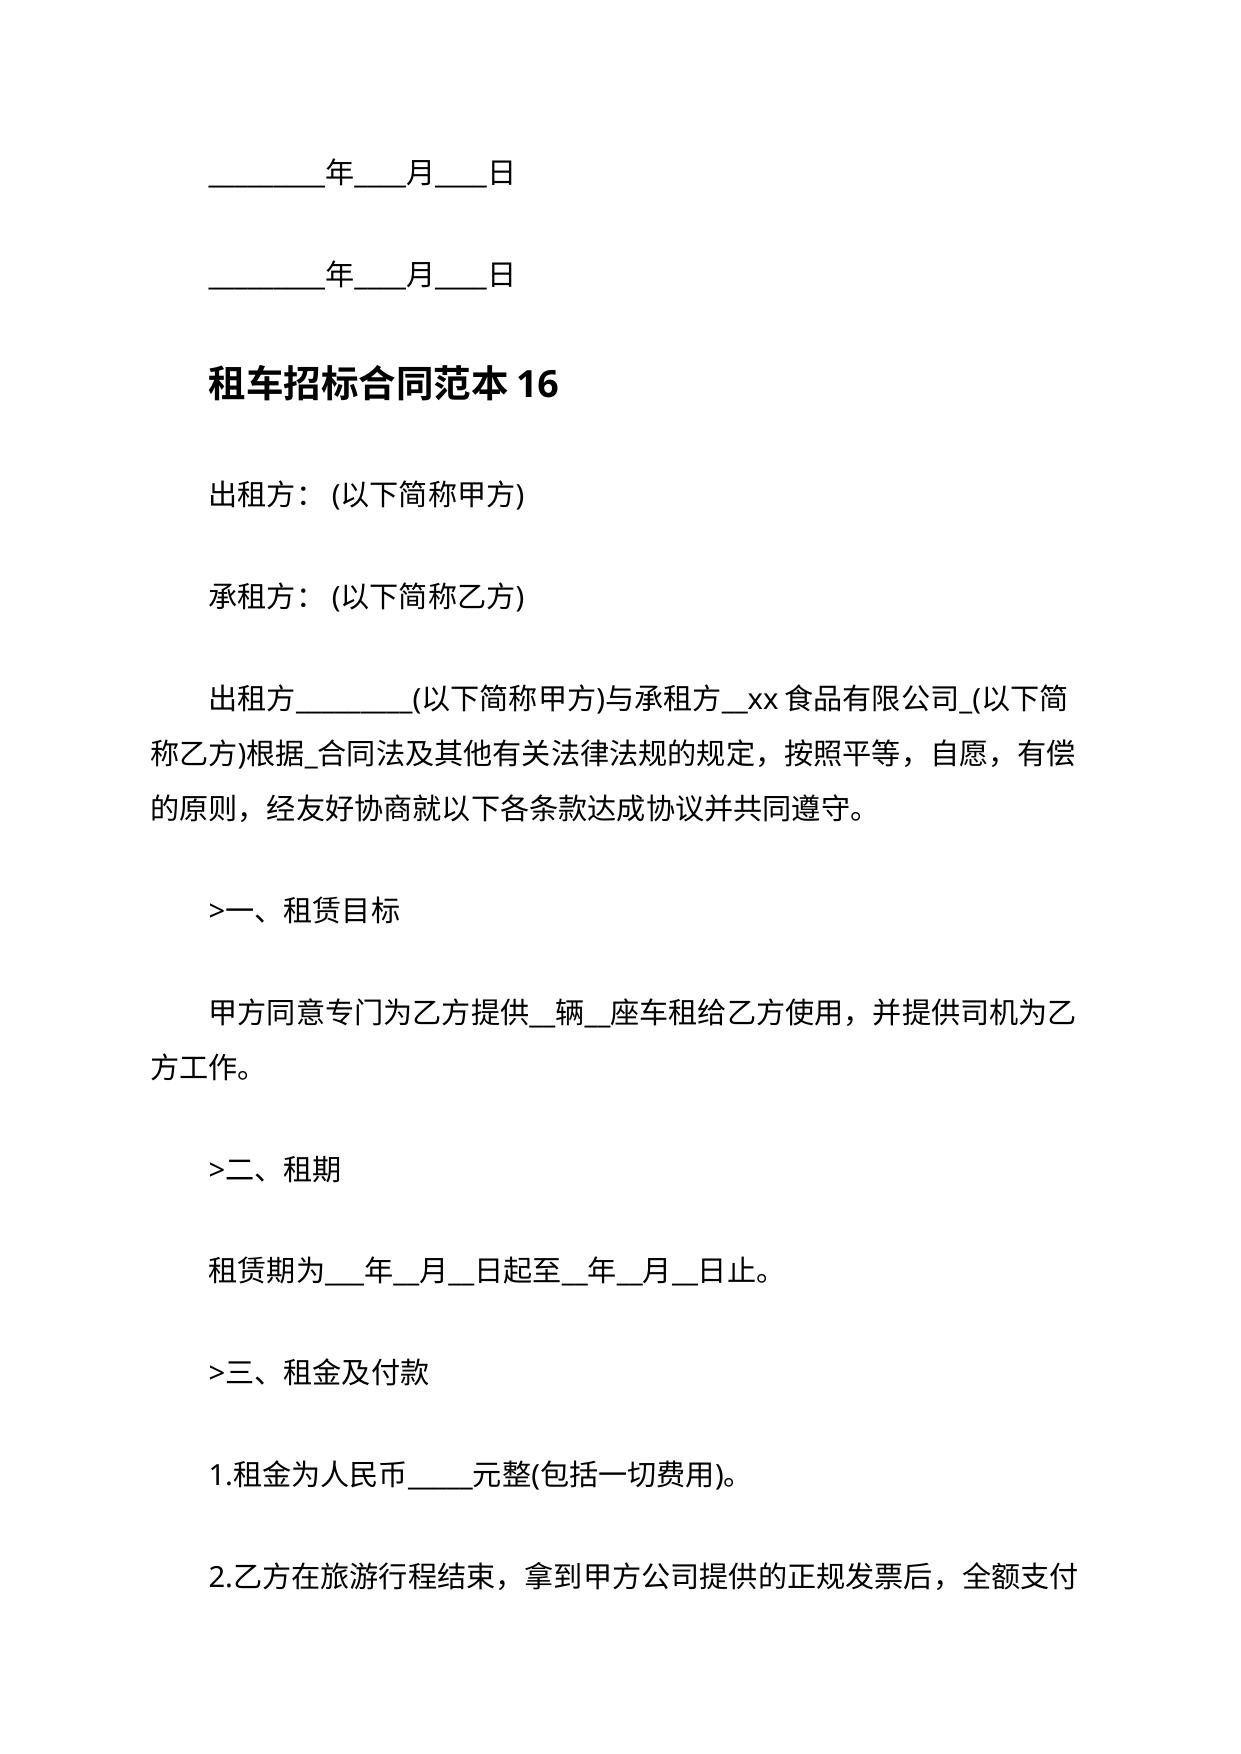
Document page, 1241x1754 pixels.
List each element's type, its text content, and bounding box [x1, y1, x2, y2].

text 出租方： (以下简称甲方) [150, 472, 1090, 514]
text 承租方： (以下简称乙方) [150, 573, 1090, 616]
text >二、租期 [150, 1146, 1090, 1188]
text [150, 1554, 1090, 1596]
text 出租方_________(以下简称甲方)与承租方__xx食品有限公司_(以下简称乙方)根据_合同法及其他有关法律法规的规定，按照平等，自愿，有偿的原则，经友好协商就以下各条款达成协议并共同遵守。 [150, 676, 1090, 828]
text 甲方同意专门为乙方提供__辆__座车租给乙方使用，并提供司机为乙方工作。 [150, 989, 1090, 1087]
text >三、租金及付款 [150, 1350, 1090, 1392]
text 租车招标合同范本16 [150, 354, 1090, 408]
text _________年____月____日 [150, 252, 1090, 294]
text 1.租金为人民币_____元整(包括一切费用)。 [150, 1452, 1090, 1494]
text _________年____月____日 [150, 150, 1090, 192]
text 租赁期为___年__月__日起至__年__月__日止。 [150, 1248, 1090, 1290]
text >一、租赁目标 [150, 887, 1090, 930]
